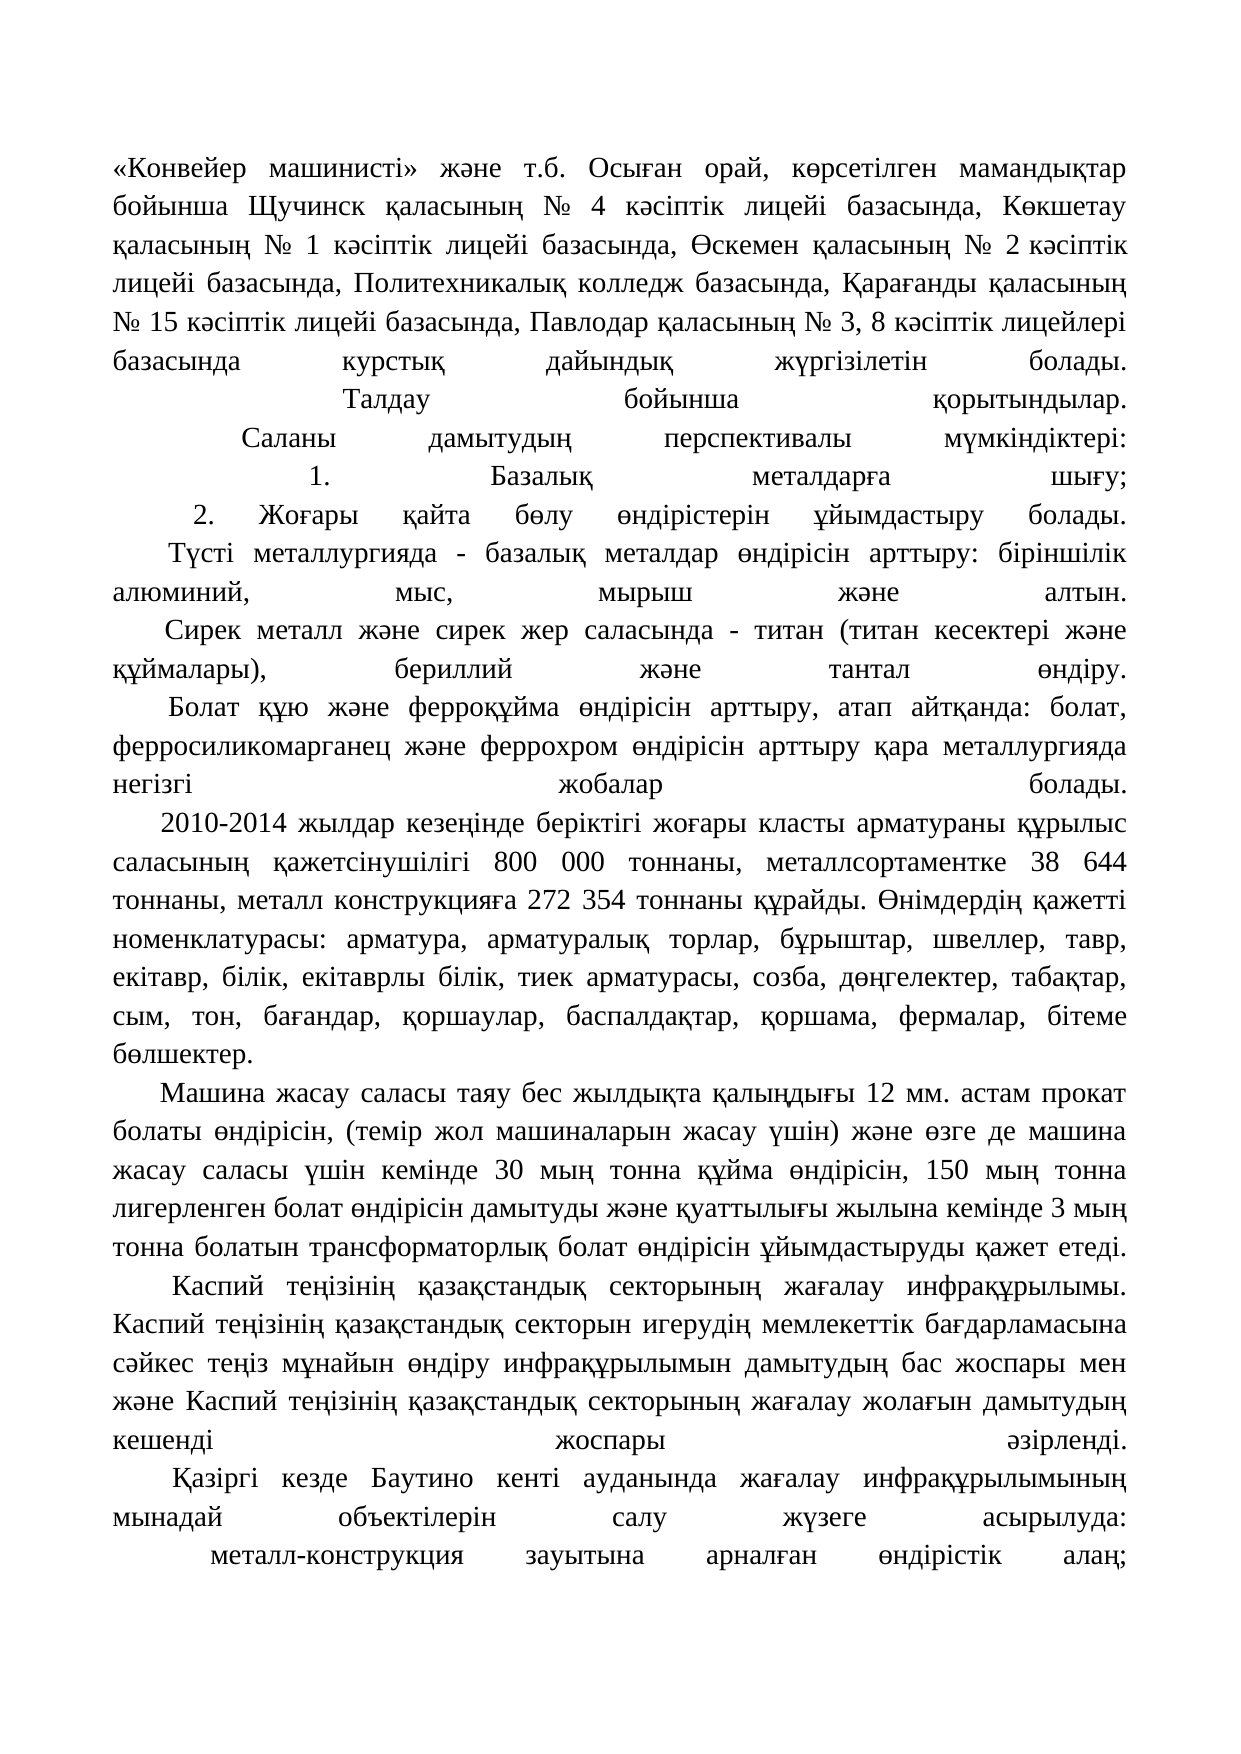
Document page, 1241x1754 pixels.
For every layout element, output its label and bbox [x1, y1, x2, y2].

text [112, 150, 1128, 1571]
